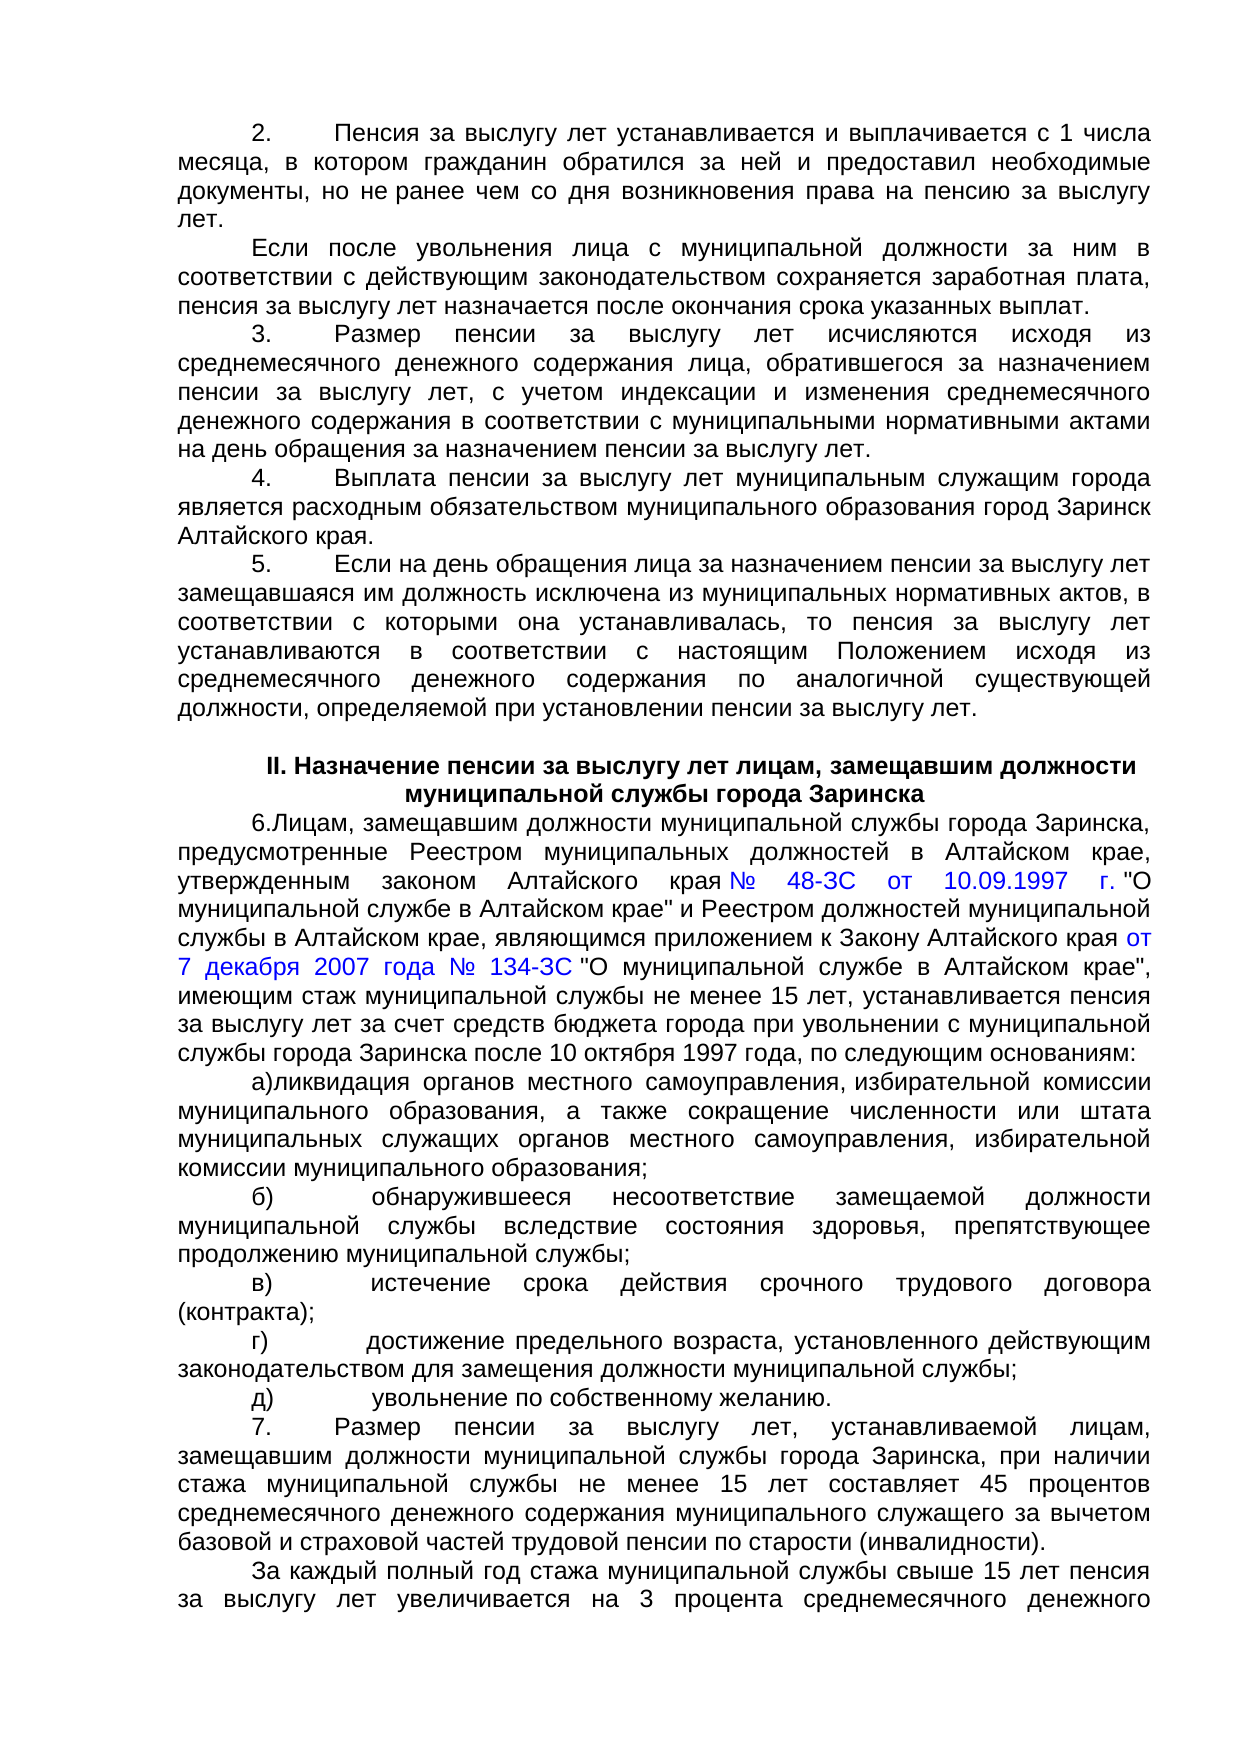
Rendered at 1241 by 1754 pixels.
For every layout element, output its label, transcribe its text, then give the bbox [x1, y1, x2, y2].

text в) истечение срока действия срочного трудового договора (контракта); [177, 1268, 1152, 1326]
text 4. Выплата пенсии за выслугу лет муниципальным служащим города является расходным обязательством муниципального образования город Заринск Алтайского края. [177, 463, 1152, 549]
text 2. Пенсия за выслугу лет устанавливается и выплачивается с 1 числа месяца, в котором гражданин обратился за ней и предоставил необходимые документы, но не ранее чем со дня возникновения права на пенсию за выслугу лет. [177, 118, 1152, 233]
text 5. Если на день обращения лица за назначением пенсии за выслугу лет замещавшаяся им должность исключена из муниципальных нормативных актов, в соответствии с которыми она устанавливалась, то пенсия за выслугу лет устанавливаются в соответствии с настоящим Положением исходя из среднемесячного денежного содержания по аналогичной существующей должности, определяемой при установлении пенсии за выслугу лет. [177, 549, 1152, 722]
text 3. Размер пенсии за выслугу лет исчисляются исходя из среднемесячного денежного содержания лица, обратившегося за назначением пенсии за выслугу лет, с учетом индексации и изменения среднемесячного денежного содержания в соответствии с муниципальными нормативными актами на день обращения за назначением пенсии за выслугу лет. [177, 319, 1152, 463]
text б) обнаружившееся несоответствие замещаемой должности муниципальной службы вследствие состояния здоровья, препятствующее продолжению муниципальной службы; [177, 1182, 1152, 1268]
text а)ликвидация органов местного самоуправления, избирательной комиссии муниципального образования, а также сокращение численности или штата муниципальных служащих органов местного самоуправления, избирательной комиссии муниципального образования; [177, 1067, 1152, 1182]
text г) достижение предельного возраста, установленного действующим законодательством для замещения должности муниципальной службы; [177, 1326, 1152, 1383]
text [177, 1556, 1152, 1613]
text д) увольнение по собственному желанию. [177, 1383, 1152, 1412]
text 7. Размер пенсии за выслугу лет, устанавливаемой лицам, замещавшим должности муниципальной службы города Заринска, при наличии стажа муниципальной службы не менее 15 лет составляет 45 процентов среднемесячного денежного содержания муниципального служащего за вычетом базовой и страховой частей трудовой пенсии по старости (инвалидности). [177, 1412, 1152, 1556]
text 6.Лицам, замещавшим должности муниципальной службы города Заринска, предусмотренные Реестром муниципальных должностей в Алтайском крае, утвержденным законом Алтайского края № 48-ЗС от 10.09.1997 г. "О муниципальной службе в Алтайском крае" и Реестром должностей муниципальной службы в Алтайском крае, являющимся приложением к Закону Алтайского края от 7 декабря 2007 года № 134-ЗС "О муниципальной службе в Алтайском крае", имеющим стаж муниципальной службы не менее 15 лет, устанавливается пенсия за выслугу лет за счет средств бюджета города при увольнении с муниципальной службы города Заринска после 10 октября 1997 года, по следующим основаниям: [177, 808, 1152, 1067]
text Если после увольнения лица с муниципальной должности за ним в соответствии с действующим законодательством сохраняется заработная плата, пенсия за выслугу лет назначается после окончания срока указанных выплат. [177, 233, 1152, 319]
text II. Назначение пенсии за выслугу лет лицам, замещавшим должности муниципальной службы города Заринска [177, 751, 1152, 808]
